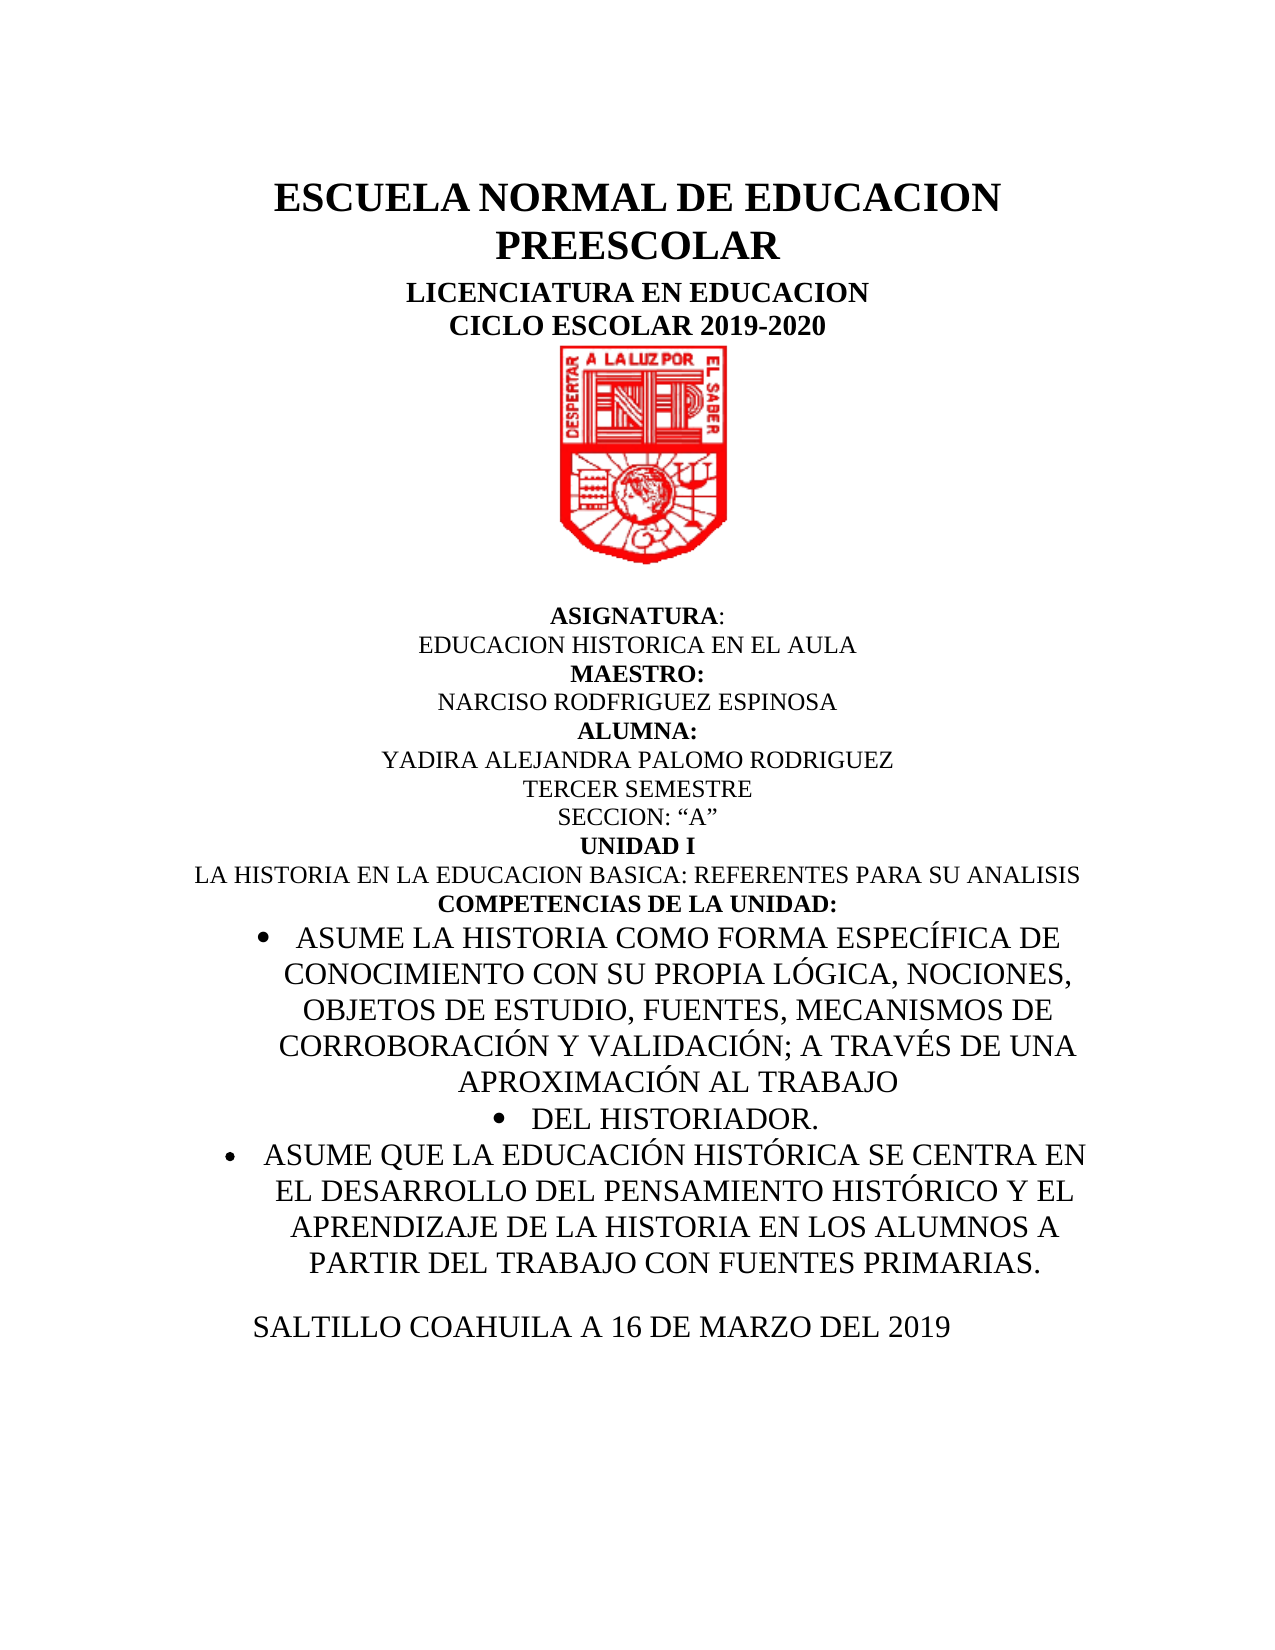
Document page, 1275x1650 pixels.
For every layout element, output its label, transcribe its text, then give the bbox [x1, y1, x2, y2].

text ALUMNA: [177, 716, 1098, 745]
text CICLO ESCOLAR 2019-2020 [177, 308, 1098, 342]
list DEL HISTORIADOR. [215, 1100, 1098, 1136]
text ASIGNATURA: [177, 601, 1098, 630]
list SALTILLO COAHUILA A 16 DE MARZO DEL 2019 [252, 1309, 1098, 1345]
list ASUME QUE LA EDUCACIÓN HISTÓRICA SE CENTRA EN EL DESARROLLO DEL PENSAMIENTO HISTÓRICO Y EL APRENDIZAJE DE LA HISTORIA EN LOS ALUMNOS A PARTIR DEL TRABAJO CON FUENTES PRIMARIAS. [215, 1136, 1098, 1280]
picture [485, 341, 790, 568]
text LA HISTORIA EN LA EDUCACION BASICA: REFERENTES PARA SU ANALISIS [177, 860, 1098, 889]
text MAESTRO: [177, 659, 1098, 687]
text SECCION: “A” [177, 802, 1098, 831]
text YADIRA ALEJANDRA PALOMO RODRIGUEZ [177, 745, 1098, 774]
subtitle ESCUELA NORMAL DE EDUCACION PREESCOLAR [177, 173, 1098, 268]
text LICENCIATURA EN EDUCACION [177, 275, 1098, 308]
text COMPETENCIAS DE LA UNIDAD: [177, 889, 1098, 917]
table_header ASUME LA HISTORIA COMO FORMA ESPECÍFICA DE CONOCIMIENTO CON SU PROPIA LÓGICA, NOCIONES, OBJETOS DE ESTUDIO, FUENTES, MECANISMOS DE CORROBORACIÓN Y VALIDACIÓN; A TRAVÉS DE UNA APROXIMACIÓN AL TRABAJO [176, 918, 1106, 1100]
text EDUCACION HISTORICA EN EL AULA [177, 630, 1098, 659]
text TERCER SEMESTRE [177, 774, 1098, 802]
text NARCISO RODFRIGUEZ ESPINOSA [177, 687, 1098, 716]
text UNIDAD I [177, 831, 1098, 860]
